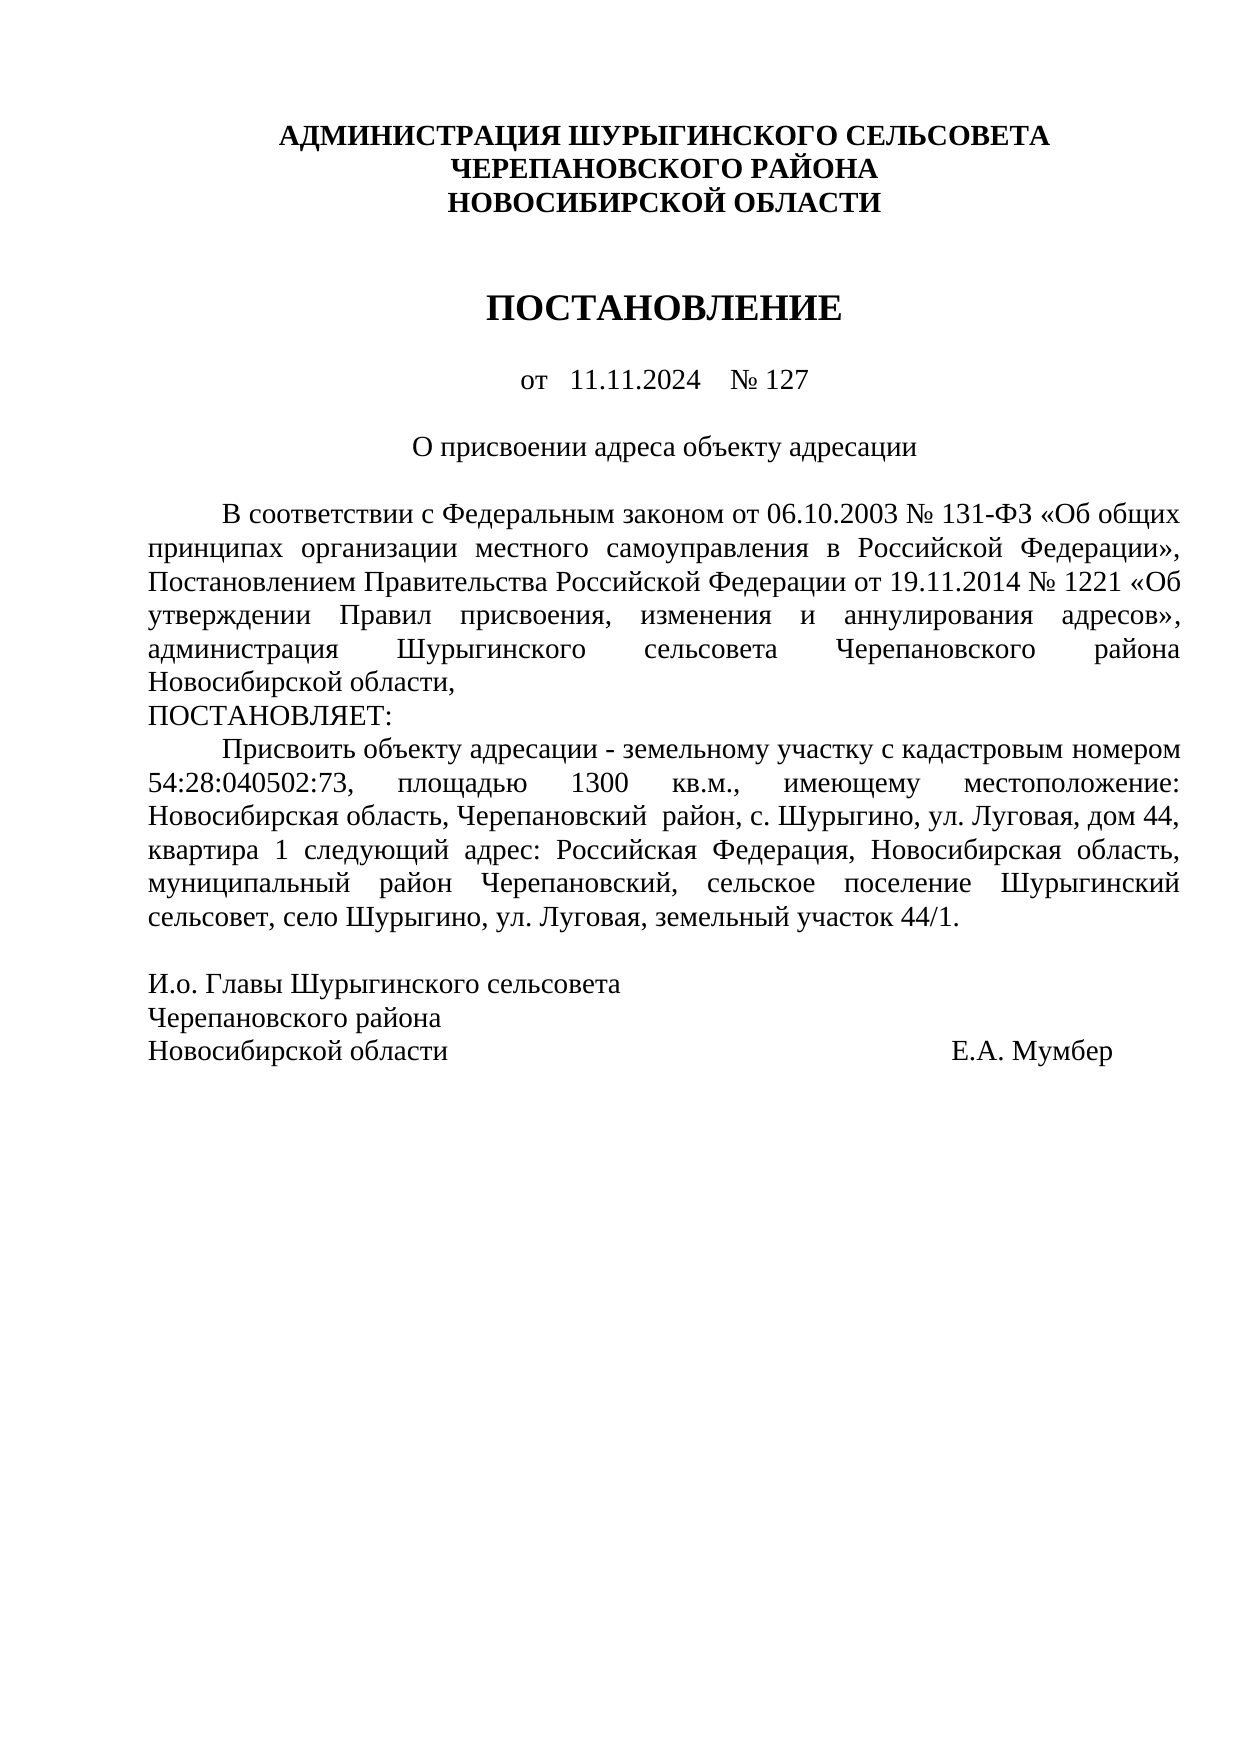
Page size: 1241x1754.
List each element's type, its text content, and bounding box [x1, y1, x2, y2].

list И.о. Главы Шурыгинского сельсовета [148, 966, 1181, 1000]
text О присвоении адреса объекту адресации [148, 429, 1181, 463]
list Присвоить объекту адресации - земельному участку с кадастровым номером 54:28:040502:73, площадью 1300 кв.м., имеющему местоположение: Новосибирская область, Черепановский район, с. Шурыгино, ул. Луговая, дом 44, квартира 1 следующий адрес: Российская Федерация, Новосибирская область, муниципальный район Черепановский, сельское поселение Шурыгинский сельсовет, село Шурыгино, ул. Луговая, земельный участок 44/1. [148, 731, 1181, 933]
subtitle от 11.11.2024 № 127 [148, 362, 1181, 396]
text Черепановского района [148, 1000, 1181, 1033]
text В соответствии с Федеральным законом от 06.10.2003 № 131-ФЗ «Об общих принципах организации местного самоуправления в Российской Федерации», Постановлением Правительства Российской Федерации от 19.11.2014 № 1221 «Об утверждении Правил присвоения, изменения и аннулирования адресов», администрация Шурыгинского сельсовета Черепановского района Новосибирской области, [148, 597, 1181, 698]
text Новосибирской области Е.А. Мумбер [148, 1033, 1181, 1067]
subtitle АДМИНИСТРАЦИЯ ШУРЫГИНСКОГО СЕЛЬСОВЕТА ЧЕРЕПАНОВСКОГО РАЙОНА [148, 118, 1181, 185]
subtitle ПОСТАНОВЛЕНИЕ [148, 286, 1181, 329]
text ПОСТАНОВЛЯЕТ: [148, 698, 1181, 731]
text В соответствии с Федеральным законом от 06.10.2003 № 131-ФЗ «Об общих принципах организации местного самоуправления в Российской Федерации», Постановлением Правительства Российской Федерации от 19.11.2014 № 1221 «Об утверждении Правил присвоения, изменения и аннулирования адресов», администрация Шурыгинского сельсовета Черепановского района Новосибирской области, [148, 497, 1181, 597]
subtitle НОВОСИБИРСКОЙ ОБЛАСТИ [148, 185, 1181, 219]
